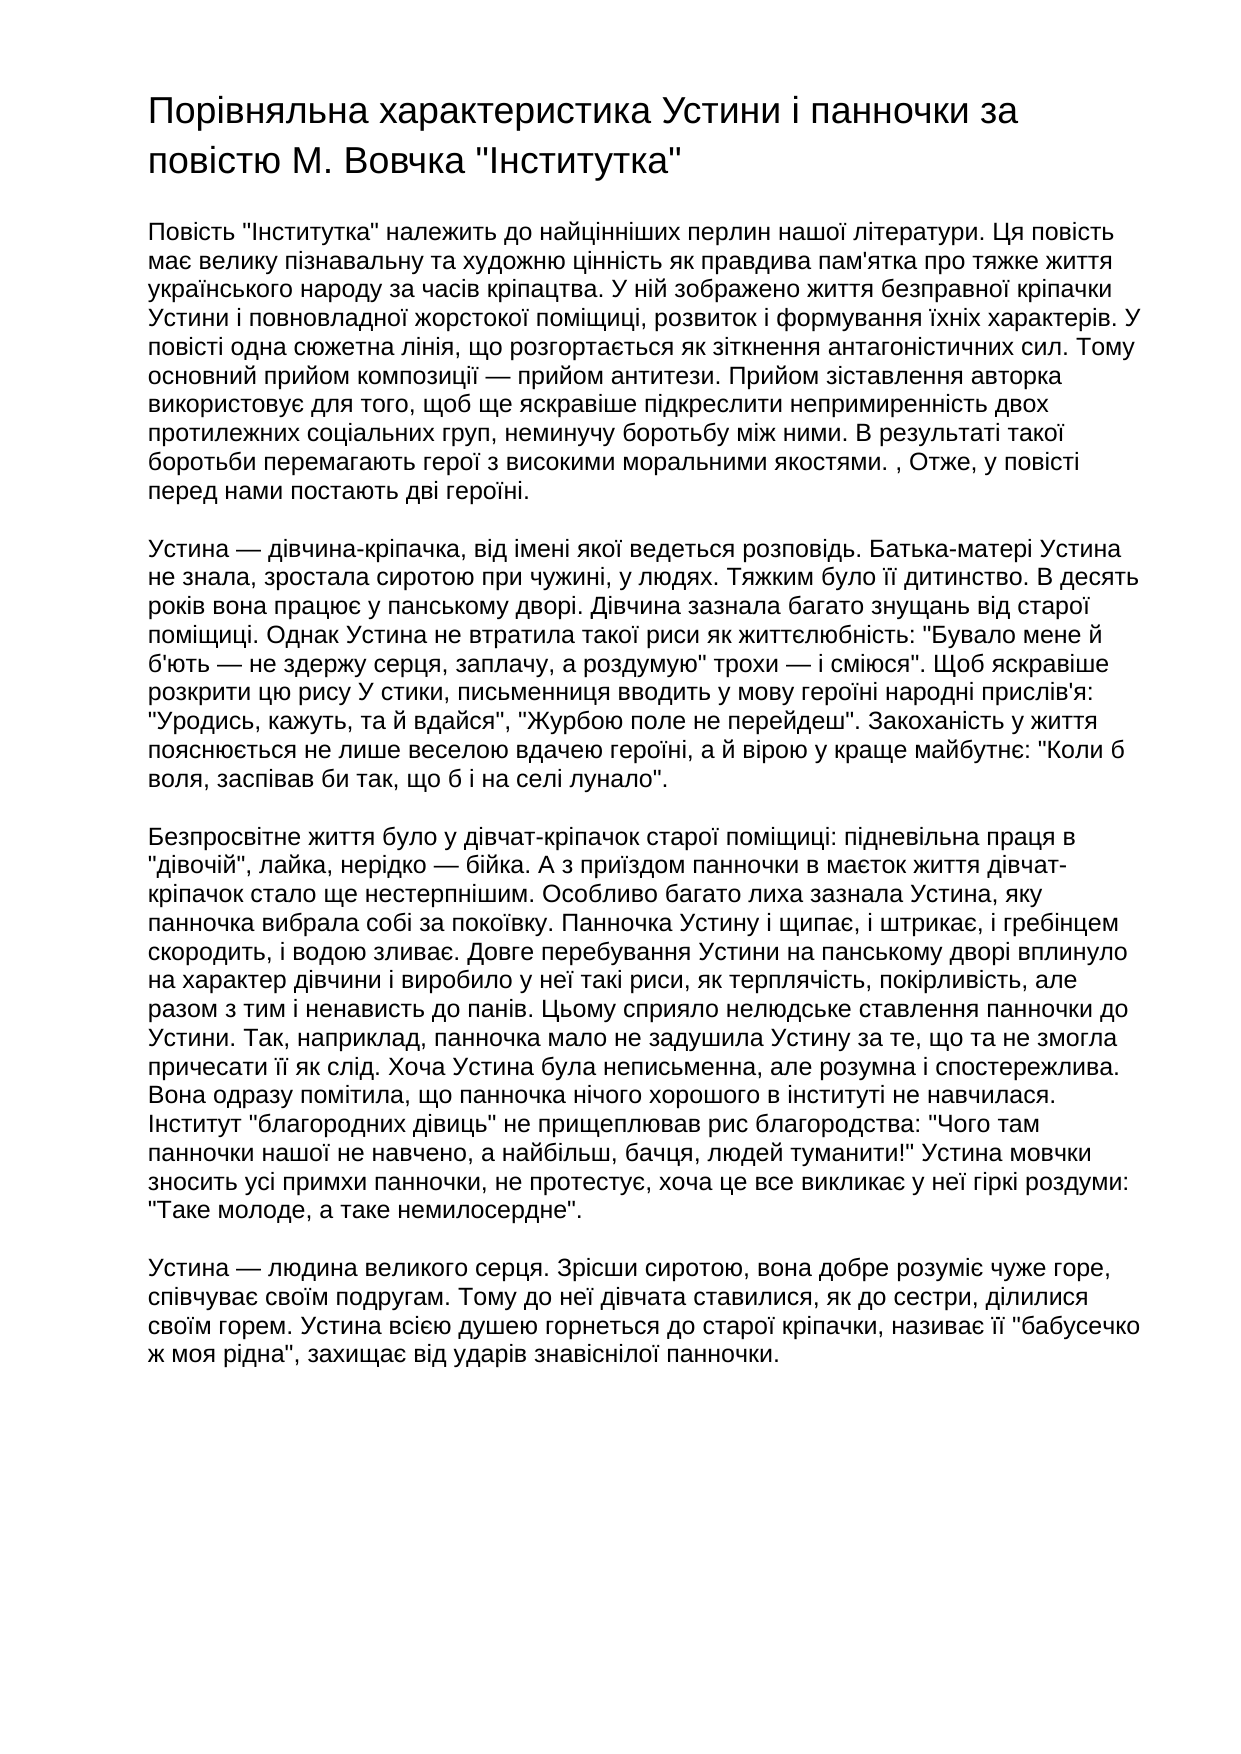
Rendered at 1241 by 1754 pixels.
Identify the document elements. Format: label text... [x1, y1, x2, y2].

text Порівняльна характеристика Устини і панночки за повістю М. Вовчка "Інститутка" [148, 88, 1152, 181]
text Устина — людина великого серця. Зрісши сиротою, вона добре розуміє чуже горе, співчуває своїм подругам. Тому до неї дівчата ставилися, як до сестри, ділилися своїм горем. Устина всією душею горнеться до старої кріпачки, називає її "бабусечко ж моя рідна", захищає від ударів знавіснілої панночки. [148, 1253, 1152, 1368]
text Безпросвітне життя було у дівчат-кріпачок старої поміщиці: підневільна праця в "дівочій", лайка, нерідко — бійка. А з приїздом панночки в маєток життя дівчат-кріпачок стало ще нестерпнішим. Особливо багато лиха зазнала Устина, яку панночка вибрала собі за покоївку. Панночка Устину і щипає, і штрикає, і гребінцем скородить, і водою зливає. Довге перебування Устини на панському дворі вплинуло на характер дівчини і виробило у неї такі риси, як терплячість, покірливість, але разом з тим і ненависть до панів. Цьому сприяло нелюдське ставлення панночки до Устини. Так, наприклад, панночка мало не задушила Устину за те, що та не змогла причесати її як слід. Хоча Устина була неписьменна, але розумна і спостережлива. Вона одразу помітила, що панночка нічого хорошого в інституті не навчилася. Інститут "благородних дівиць" не прищеплював рис благородства: "Чого там панночки нашої не навчено, а найбільш, бачця, людей туманити!" Устина мовчки зносить усі примхи панночки, не протестує, хоча це все викликає у неї гіркі роздуми: "Таке молоде, а таке немилосердне". [148, 821, 1152, 1224]
text Устина — дівчина-кріпачка, від імені якої ведеться розповідь. Батька-матері Устина не знала, зростала сиротою при чужині, у людях. Тяжким було її дитинство. В десять років вона працює у панському дворі. Дівчина зазнала багато знущань від старої поміщиці. Однак Устина не втратила такої риси як життєлюбність: "Бувало мене й б'ють — не здержу серця, заплачу, а роздумую" трохи — і сміюся". Щоб яскравіше розкрити цю рису У стики, письменниця вводить у мову героїні народні прислів'я: "Уродись, кажуть, та й вдайся", "Журбою поле не перейдеш". Закоханість у життя пояснюється не лише веселою вдачею героїні, а й вірою у краще майбутнє: "Коли б воля, заспівав би так, що б і на селі лунало". [148, 533, 1152, 792]
text Повість "Інститутка" належить до найцінніших перлин нашої літератури. Ця повість має велику пізнавальну та художню цінність як правдива пам'ятка про тяжке життя українського народу за часів кріпацтва. У ній зображено життя безправної кріпачки Устини і повновладної жорстокої поміщиці, розвиток і формування їхніх характерів. У повісті одна сюжетна лінія, що розгортається як зіткнення антагоністичних сил. Тому основний прийом композиції — прийом антитези. Прийом зіставлення авторка використовує для того, щоб ще яскравіше підкреслити непримиренність двох протилежних соціальних груп, неминучу боротьбу між ними. В результаті такої боротьби перемагають герої з високими моральними якостями. , Отже, у повісті перед нами постають дві героїні. [148, 217, 1152, 504]
